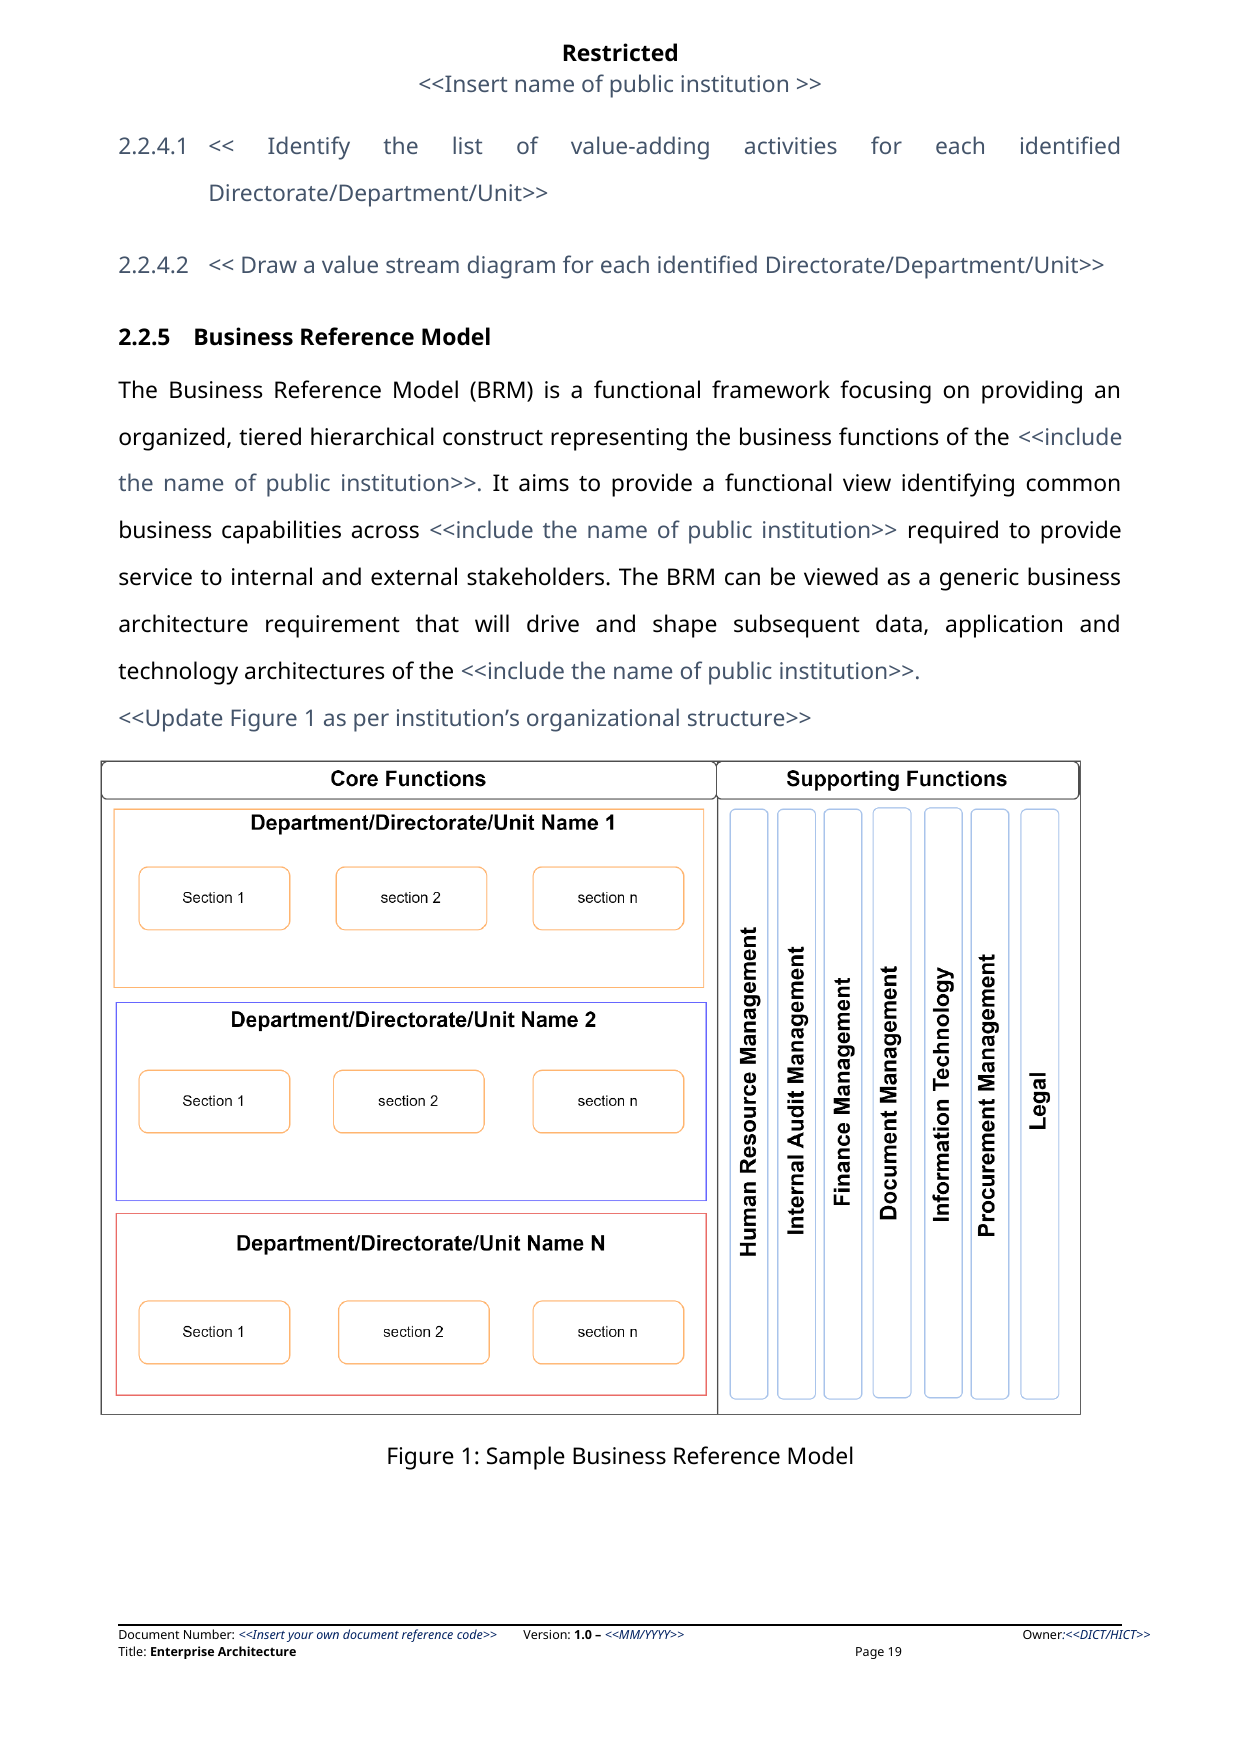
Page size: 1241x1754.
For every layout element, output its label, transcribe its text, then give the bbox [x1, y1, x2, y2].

text Figure 1: Sample Business Reference Model [118, 1440, 1122, 1471]
subtitle << Draw a value stream diagram for each identified Directorate/Department/Unit>> [118, 249, 1122, 280]
text <<Update Figure 1 as per institution’s organizational structure>> [118, 702, 1122, 733]
subtitle << Identify the list of value-adding activities for each identified Directorate/Department/Unit>> [118, 130, 1122, 208]
picture [88, 748, 1093, 1427]
subtitle Business Reference Model [118, 321, 1122, 352]
text The Business Reference Model (BRM) is a functional framework focusing on providing an organized, tiered hierarchical construct representing the business functions of the <<include the name of public institution>>. It aims to provide a functional view identifying common business capabilities across <<include the name of public institution>> required to provide service to internal and external stakeholders. The BRM can be viewed as a generic business architecture requirement that will drive and shape subsequent data, application and technology architectures of the <<include the name of public institution>>. [118, 374, 1122, 686]
